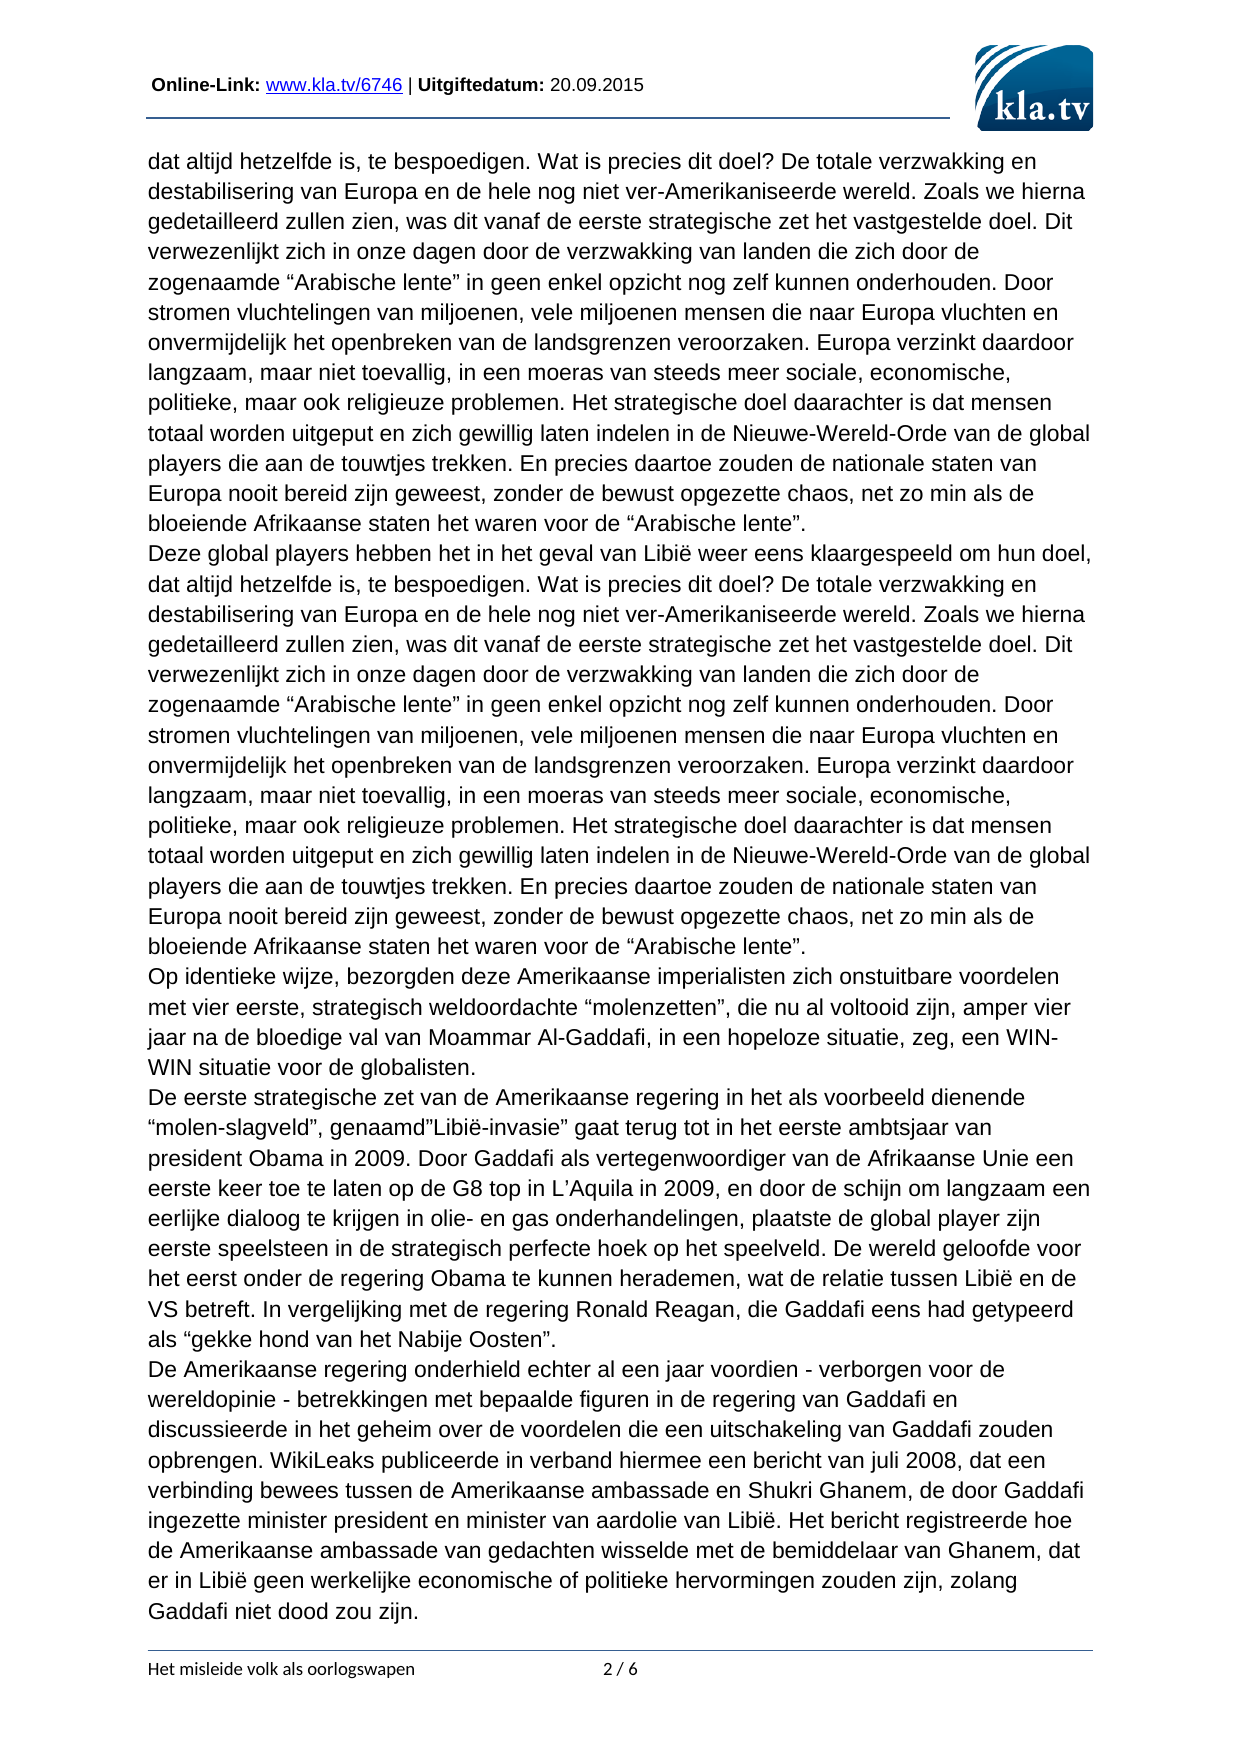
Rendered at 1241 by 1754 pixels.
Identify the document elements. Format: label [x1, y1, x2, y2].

text [148, 148, 1093, 1624]
